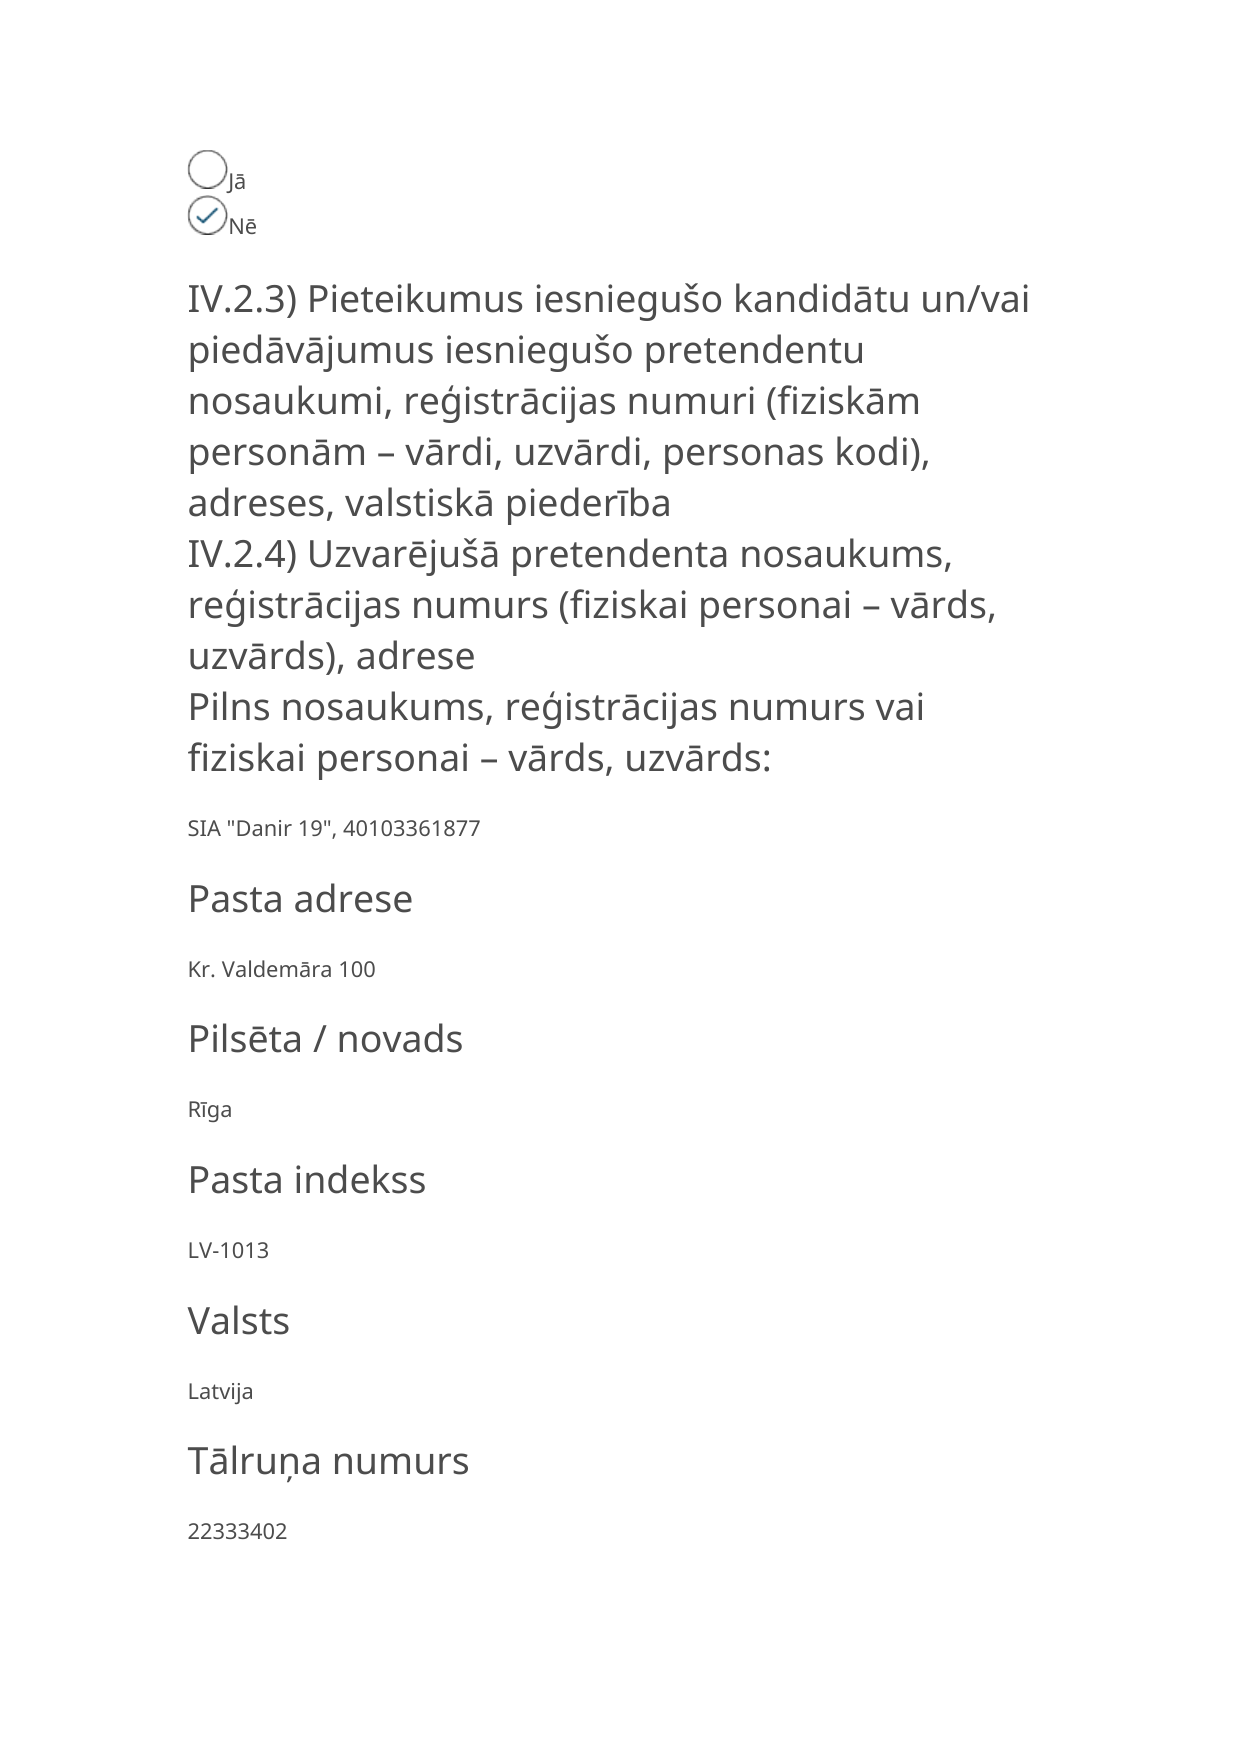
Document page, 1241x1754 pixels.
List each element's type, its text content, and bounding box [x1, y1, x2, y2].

text Kr. Valdemāra 100 [187, 952, 1053, 983]
text Valsts [187, 1294, 1053, 1345]
text SIA "Danir 19", 40103361877 [187, 812, 1053, 843]
text Pasta indekss [187, 1153, 1053, 1204]
text LV-1013 [187, 1233, 1053, 1265]
text Pasta adrese [187, 872, 1053, 923]
text Tālruņa numurs [187, 1434, 1053, 1486]
text Rīga [187, 1093, 1053, 1124]
text Latvija [187, 1374, 1053, 1405]
text Jā [187, 150, 1053, 195]
text IV.2.3) Pieteikumus iesniegušo kandidātu un/vai piedāvājumus iesniegušo pretendentu nosaukumi, reģistrācijas numuri (fiziskām personām – vārdi, uzvārdi, personas kodi), adreses, valstiskā piederība [187, 272, 1053, 527]
text IV.2.4) Uzvarējušā pretendenta nosaukums, reģistrācijas numurs (fiziskai personai – vārds, uzvārds), adrese [187, 527, 1053, 680]
text Pilsēta / novads [187, 1013, 1053, 1064]
text 22333402 [187, 1515, 1053, 1546]
text Pilns nosaukums, reģistrācijas numurs vai fiziskai personai – vārds, uzvārds: [187, 680, 1053, 782]
picture [187, 150, 229, 189]
text Nē [187, 195, 1053, 241]
picture [187, 195, 229, 235]
